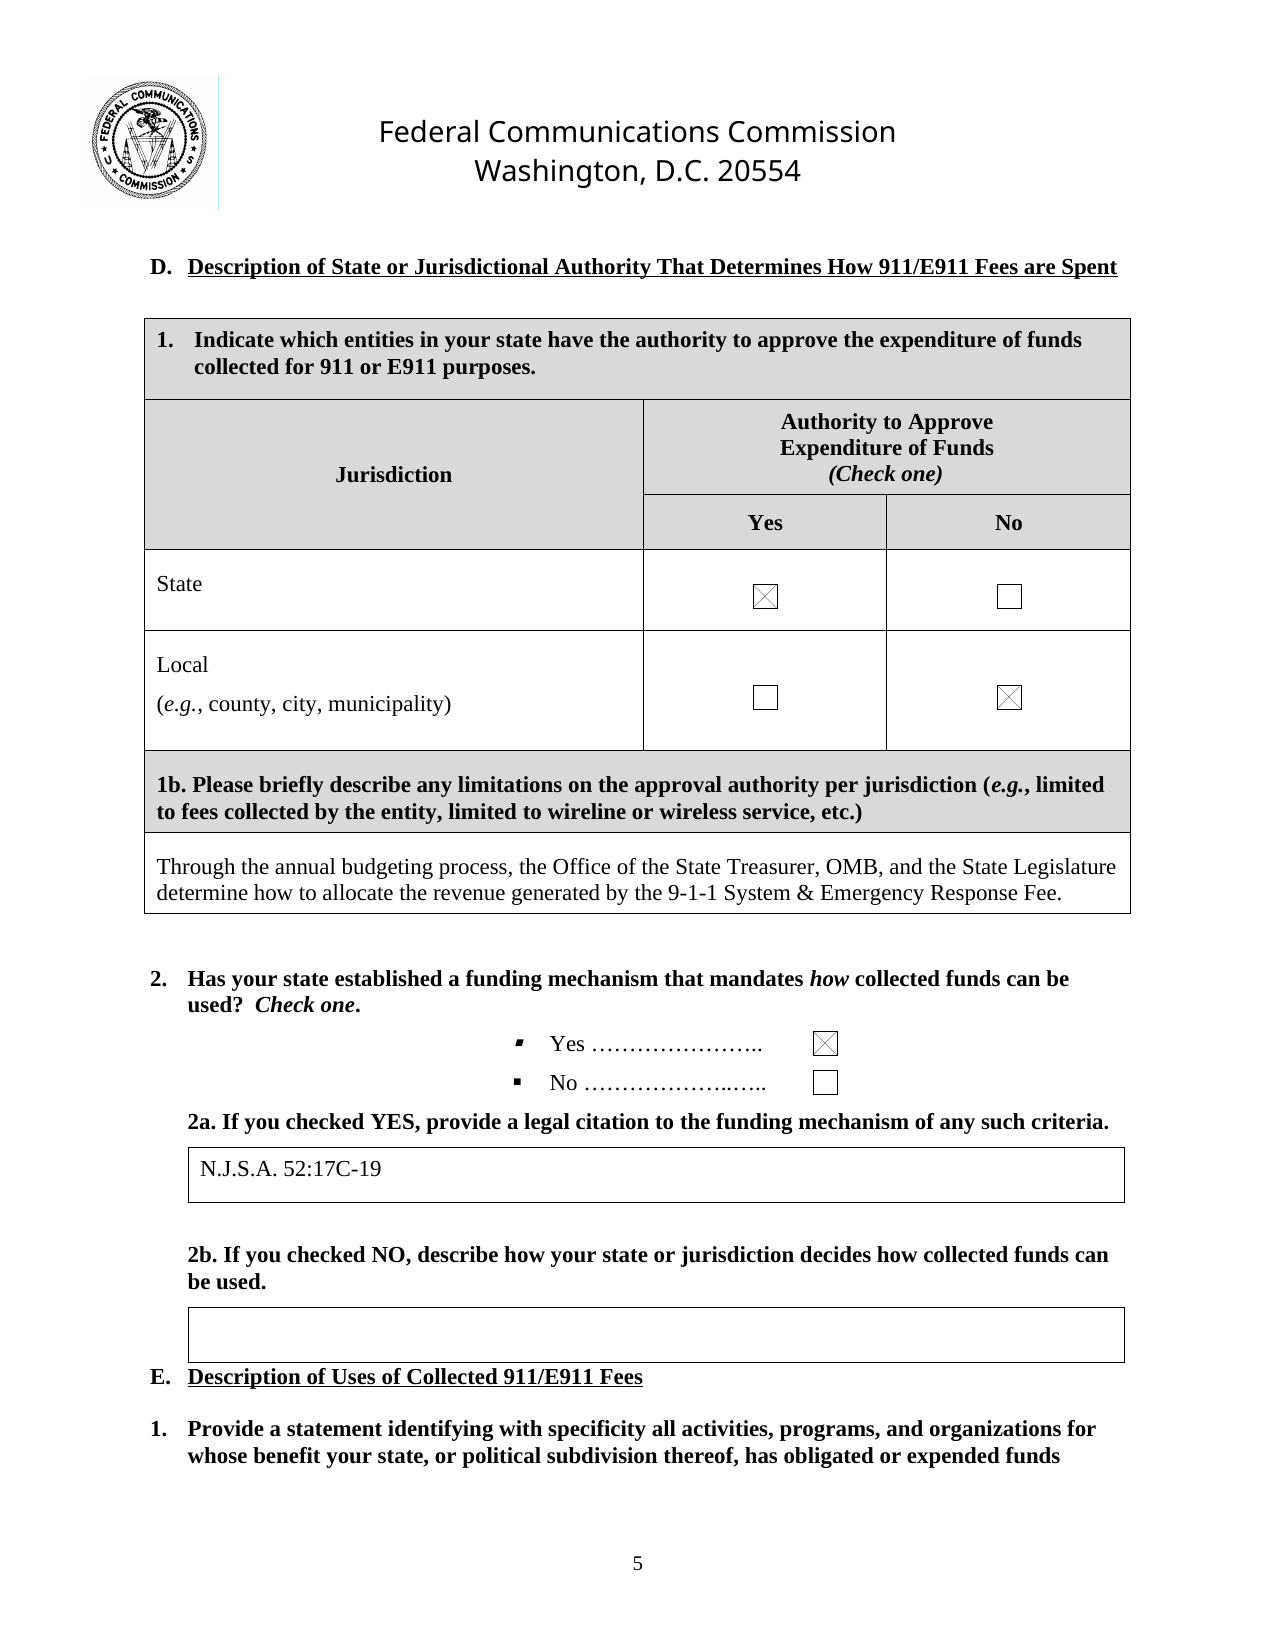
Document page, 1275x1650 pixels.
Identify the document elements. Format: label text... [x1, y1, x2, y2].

table_cell Authority to Approve Expenditure of Funds (Check one) [644, 400, 1130, 494]
table_header Indicate which entities in your state have the authority to approve the expenditure of funds collected for 911 or E911 purposes. [145, 319, 1130, 399]
table_cell [887, 550, 1130, 630]
picture [83, 75, 219, 210]
text 2b. If you checked NO, describe how your state or jurisdiction decides how collected funds can be used. [187, 1242, 1125, 1294]
table_cell [644, 550, 886, 630]
table_cell Yes [644, 495, 886, 549]
list Description of State or Jurisdictional Authority That Determines How 911/E911 Fees are Spent [150, 253, 1125, 279]
table_header [189, 1308, 1124, 1362]
table_cell No [887, 495, 1130, 549]
table_cell [887, 631, 1130, 750]
table_cell Jurisdiction [145, 400, 643, 549]
table_cell Through the annual budgeting process, the Office of the State Treasurer, OMB, and the State Legislature determine how to allocate the revenue generated by the 9-1-1 System & Emergency Response Fee. [145, 833, 1130, 913]
list Has your state established a funding mechanism that mandates how collected funds can be used? Check one. [150, 965, 1125, 1018]
list Yes ………………….. [225, 1030, 1125, 1057]
table_header N.J.S.A. 52:17C-19 [189, 1148, 1124, 1202]
table_cell 1b. Please briefly describe any limitations on the approval authority per jurisdiction (e.g., limited to fees collected by the entity, limited to wireline or wireless service, etc.) [145, 751, 1130, 832]
table_cell Local (e.g., county, city, municipality) [145, 631, 643, 750]
list No ………………..….. [225, 1069, 1125, 1095]
table_cell [644, 631, 886, 750]
list Description of Uses of Collected 911/E911 Fees [150, 1363, 1125, 1389]
text 2a. If you checked YES, provide a legal citation to the funding mechanism of any such criteria. [187, 1108, 1125, 1134]
table_cell State [145, 550, 643, 630]
